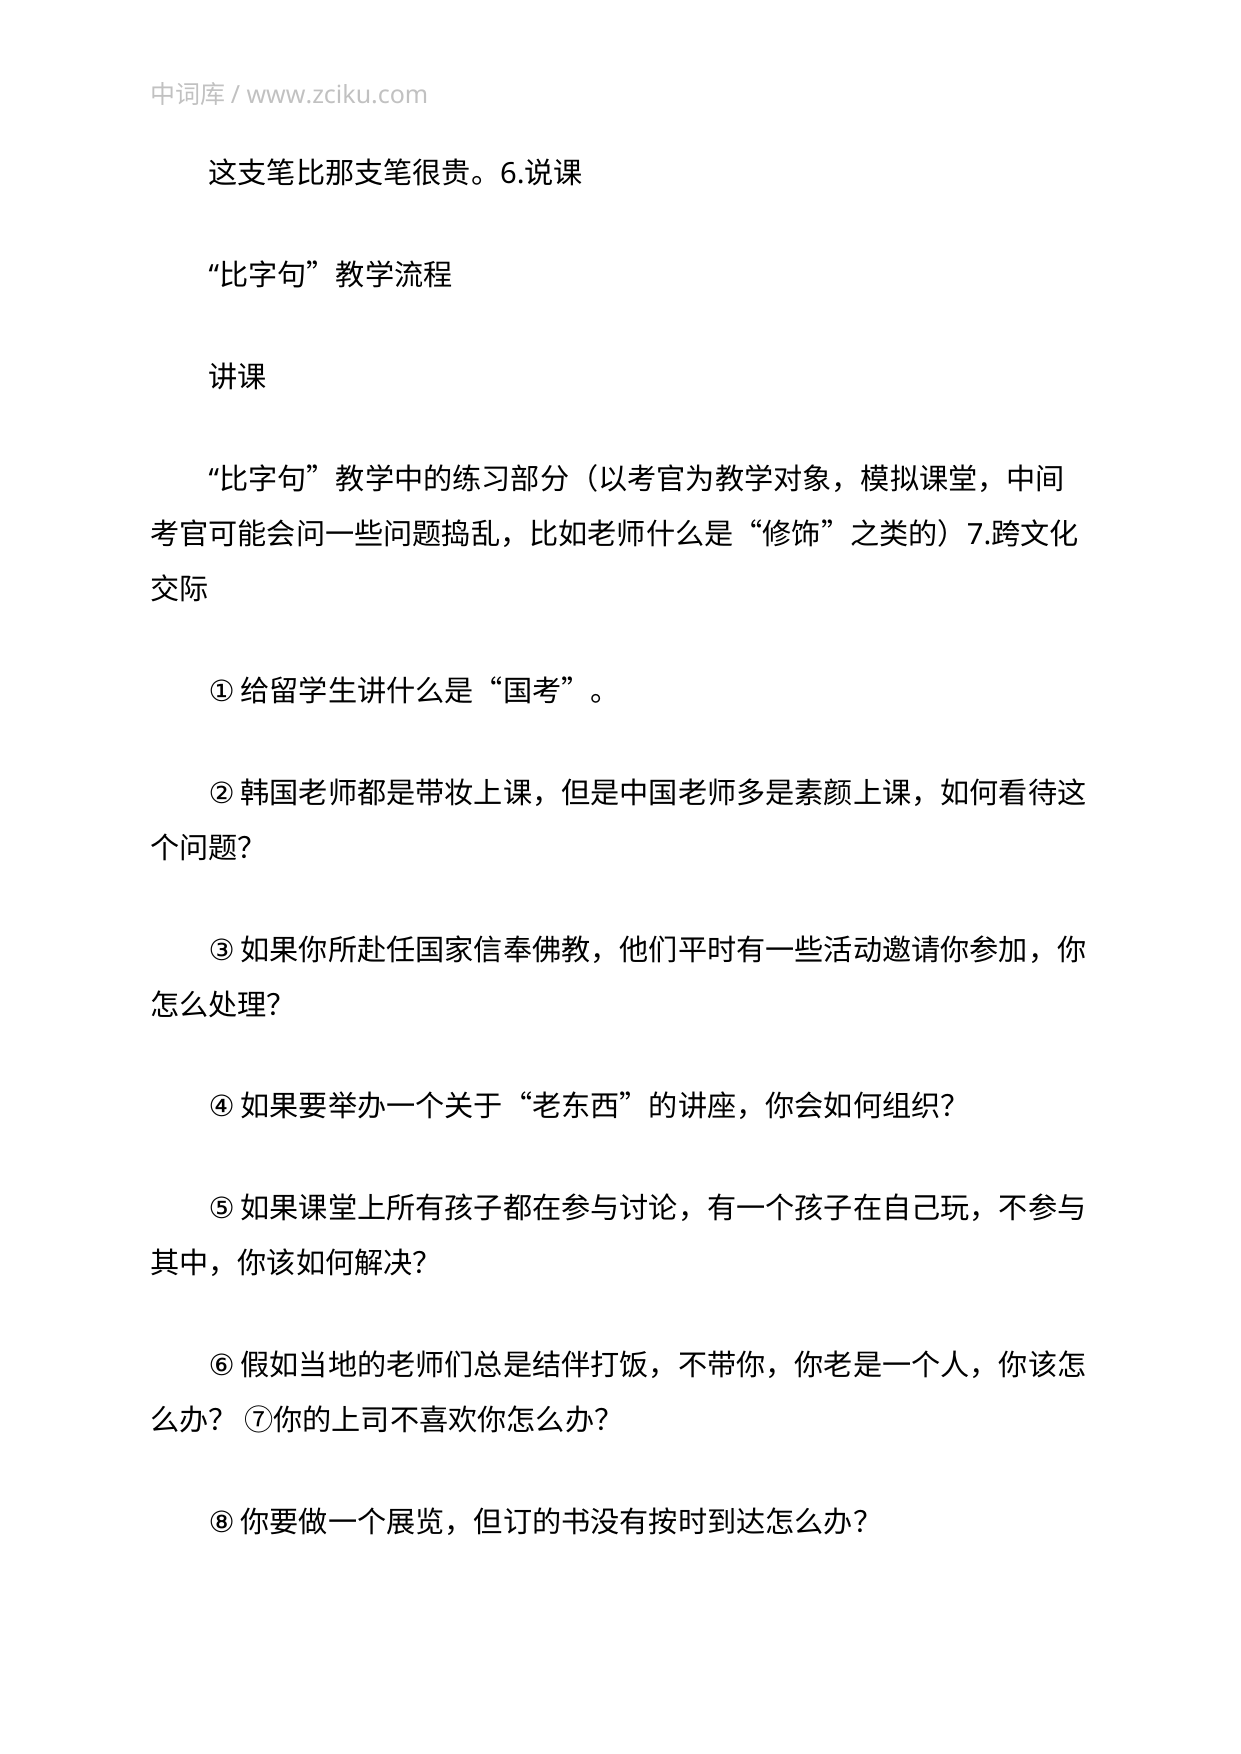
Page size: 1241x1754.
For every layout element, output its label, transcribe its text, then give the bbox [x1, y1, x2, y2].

text 讲课 [150, 354, 1090, 396]
text ④如果要举办一个关于“老东西”的讲座，你会如何组织？ [150, 1083, 1090, 1125]
text ⑥假如当地的老师们总是结伴打饭，不带你，你老是一个人，你该怎么办？ ⑦你的上司不喜欢你怎么办？ [150, 1342, 1090, 1439]
text ①给留学生讲什么是“国考”。 [150, 667, 1090, 710]
text ⑤如果课堂上所有孩子都在参与讨论，有一个孩子在自己玩，不参与其中，你该如何解决？ [150, 1185, 1090, 1282]
text 这支笔比那支笔很贵。6.说课 [150, 150, 1090, 192]
text “比字句”教学中的练习部分（以考官为教学对象，模拟课堂，中间考官可能会问一些问题捣乱，比如老师什么是“修饰”之类的）7.跨文化交际 [150, 456, 1090, 608]
text “比字句”教学流程 [150, 252, 1090, 294]
text ③如果你所赴任国家信奉佛教，他们平时有一些活动邀请你参加，你怎么处理？ [150, 926, 1090, 1023]
text ⑧你要做一个展览，但订的书没有按时到达怎么办？ [150, 1498, 1090, 1541]
text ②韩国老师都是带妆上课，但是中国老师多是素颜上课，如何看待这个问题？ [150, 769, 1090, 867]
